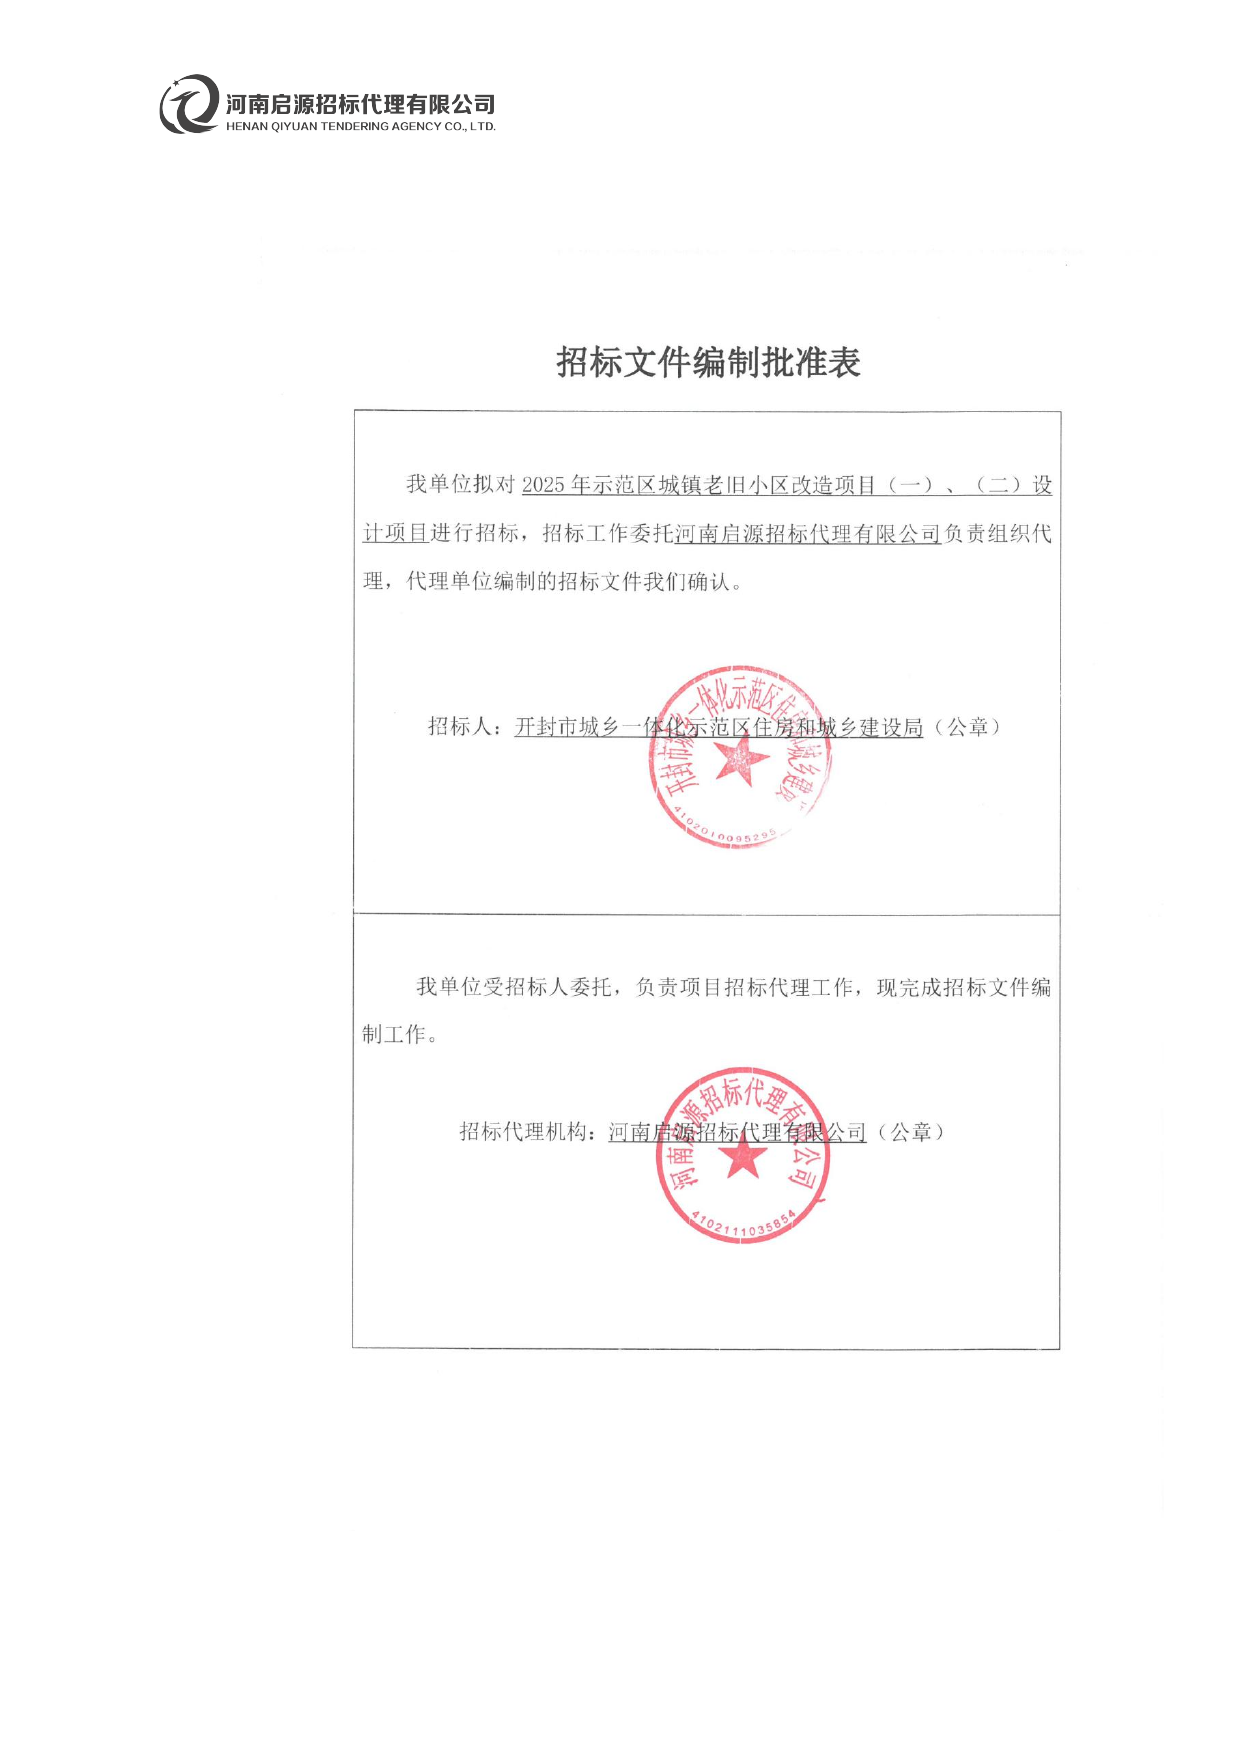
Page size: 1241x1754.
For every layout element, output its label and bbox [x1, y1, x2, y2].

picture [251, 228, 1172, 1531]
picture [159, 74, 496, 134]
